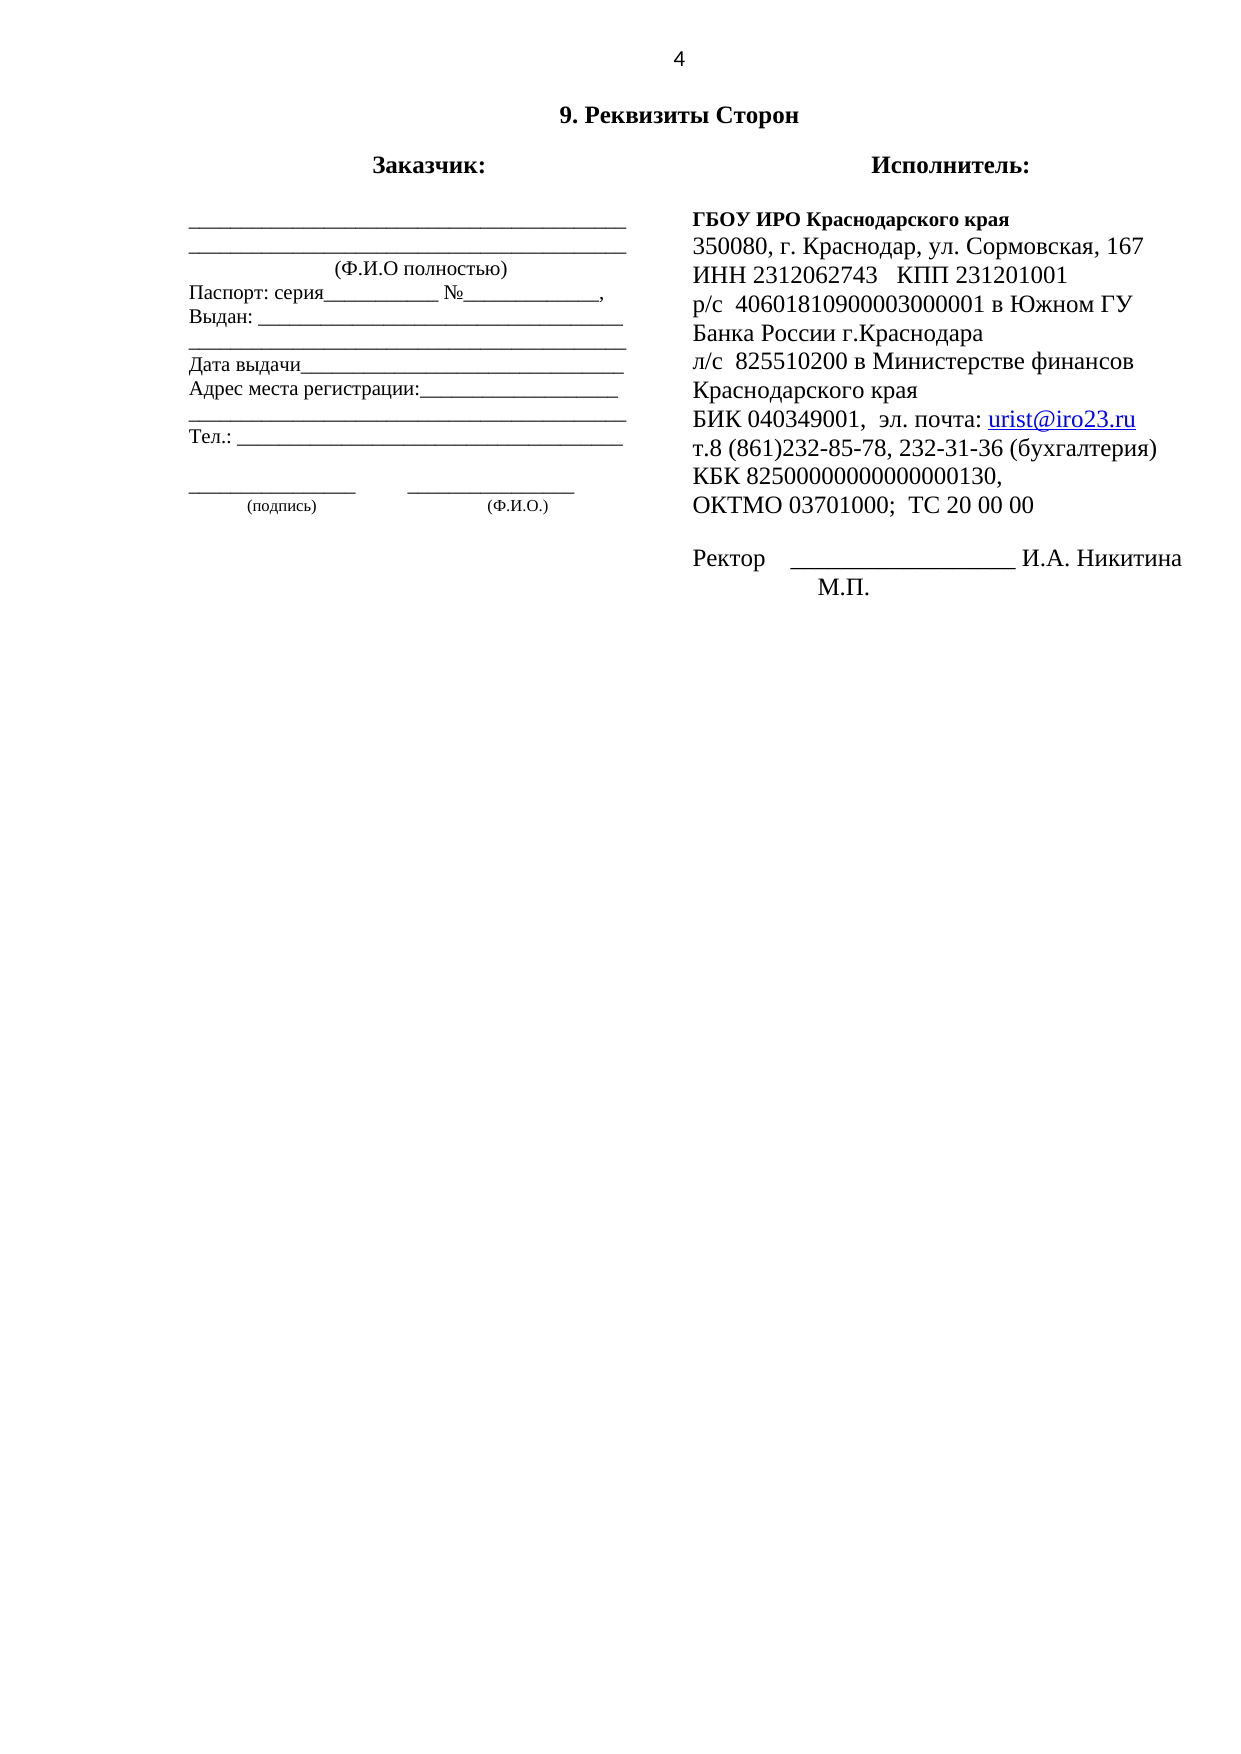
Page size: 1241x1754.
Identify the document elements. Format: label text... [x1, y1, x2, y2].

table_header Заказчик: __________________________________________ __________________________________________ (Ф.И.О полностью) Паспорт: серия___________ №_____________, Выдан: ___________________________________ __________________________________________ Дата выдачи_______________________________ Адрес места регистрации:___________________ __________________________________________ Тел.: _____________________________________ ________________ ________________ (подпись) (Ф.И.О.) [177, 150, 681, 601]
text 9. Реквизиты Сторон [177, 100, 1181, 129]
table_header Исполнитель: ГБОУ ИРО Краснодарского края 350080, г. Краснодар, ул. Сормовская, 167 ИНН 2312062743 КПП 231201001 р/с 40601810900003000001 в Южном ГУ Банка России г.Краснодара л/с 825510200 в Министерстве финансов Краснодарского края БИК 040349001, эл. почта: urist@iro23.ru т.8 (861)232-85-78, 232-31-36 (бухгалтерия) КБК 82500000000000000130, ОКТМО 03701000; ТС 20 00 00 Ректор __________________ И.А. Никитина М.П. [681, 150, 1221, 601]
